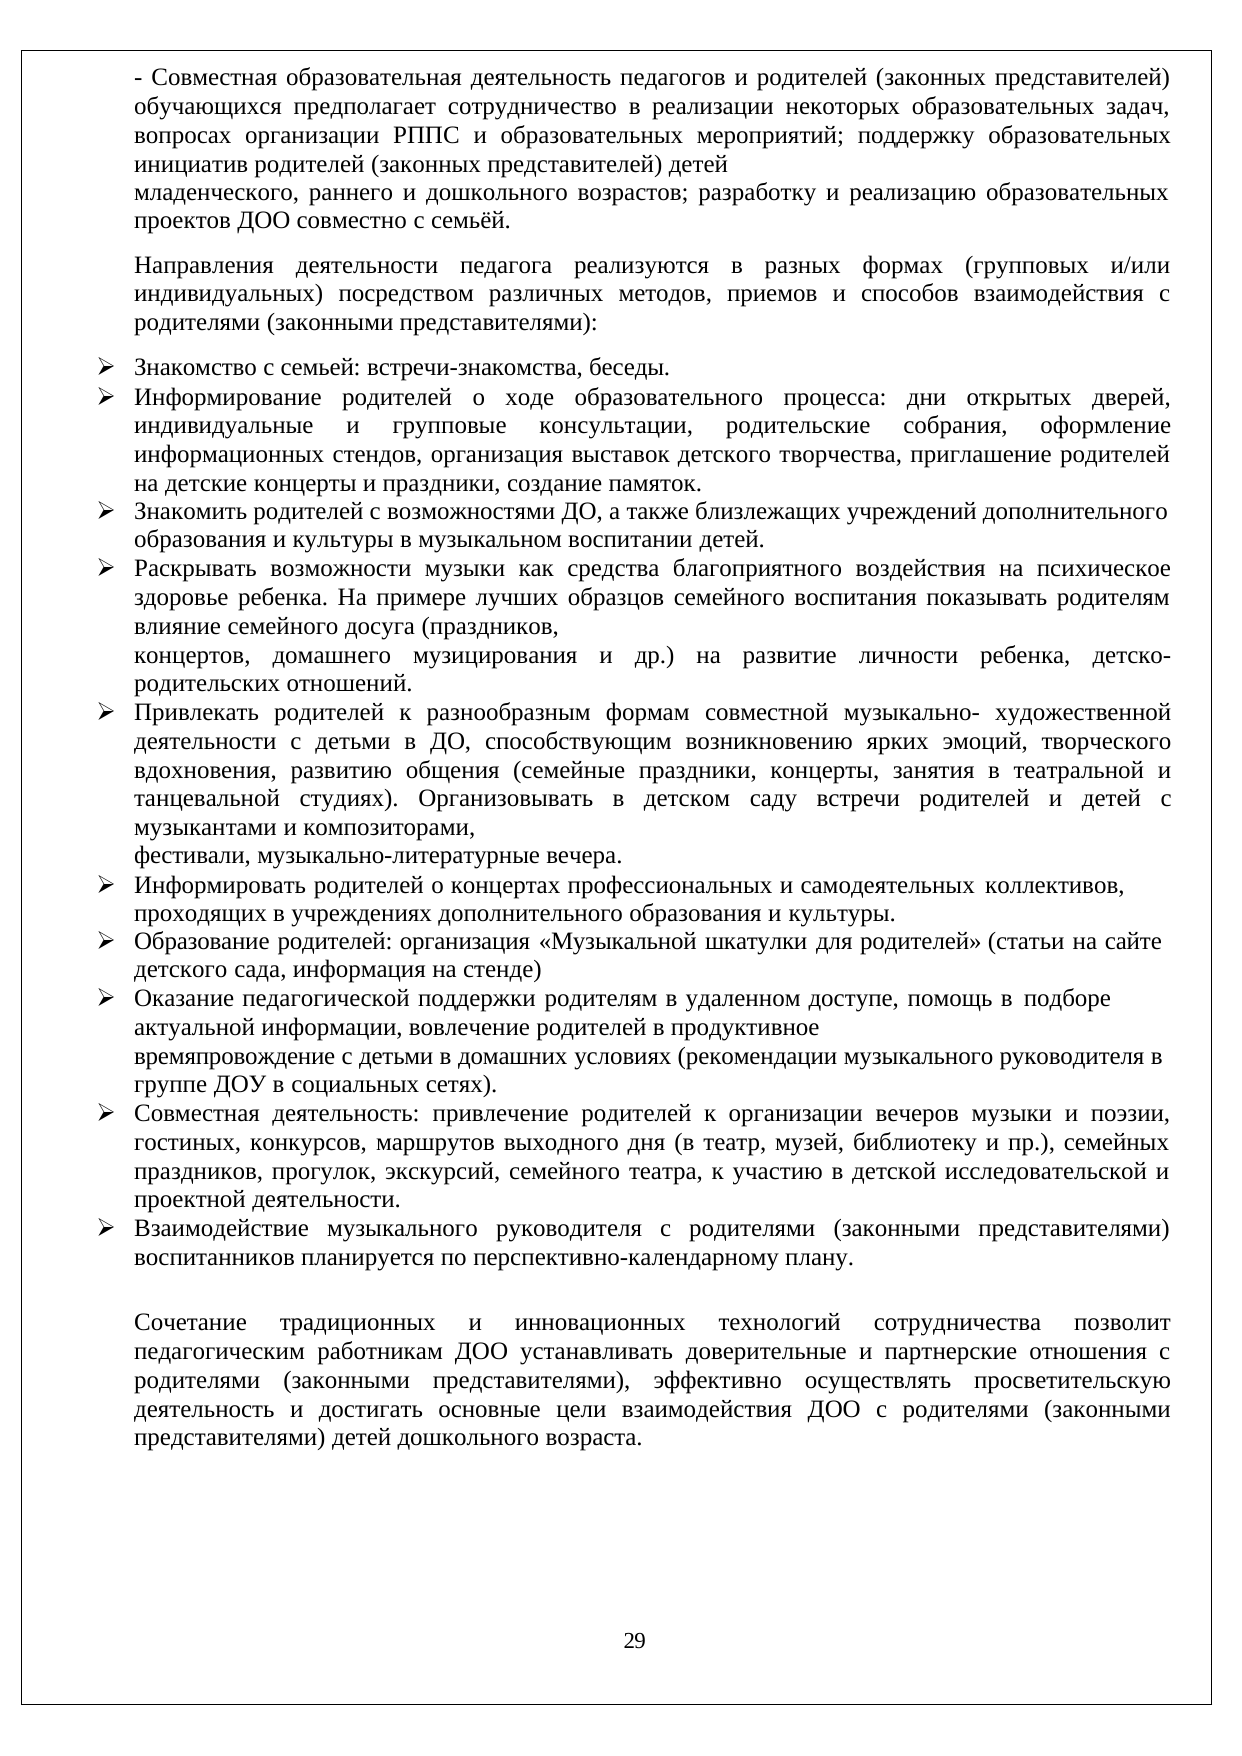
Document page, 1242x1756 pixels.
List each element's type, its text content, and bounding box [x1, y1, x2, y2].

text Направления деятельности педагога реализуются в разных формах (групповых и/или индивидуальных) посредством различных методов, приемов и способов взаимодействия с родителями (законными представителями): [134, 251, 1170, 336]
text фестивали, музыкально-литературные вечера. [134, 841, 1211, 870]
list Совместная деятельность: привлечение родителей к организации вечеров музыки и поэзии, гостиных, конкурсов, маршрутов выходного дня (в театр, музей, библиотеку и пр.), семейных праздников, прогулок, экскурсий, семейного театра, к участию в детской исследовательской и проектной деятельности. [96, 1098, 1171, 1213]
list Информирование родителей о ходе образовательного процесса: дни открытых дверей, индивидуальные и групповые консультации, родительские собрания, оформление информационных стендов, организация выставок детского творчества, приглашение родителей на детские концерты и праздники, создание памяток. [96, 382, 1171, 497]
list Образование родителей: организация «Музыкальной шкатулки для родителей» (статьи на сайте детского сада, информация на стенде) [96, 928, 1162, 983]
list Совместная образовательная деятельность педагогов и родителей (законных представителей) обучающихся предполагает сотрудничество в реализации некоторых образовательных задач, вопросах организации РППС и образовательных мероприятий; поддержку образовательных инициатив родителей (законных представителей) детей [134, 62, 1171, 177]
list Взаимодействие музыкального руководителя с родителями (законными представителями) воспитанников планируется по перспективно-календарному плану. [96, 1213, 1170, 1271]
text младенческого, раннего и дошкольного возрастов; разработку и реализацию образовательных проектов ДОО совместно с семьёй. [134, 177, 1170, 234]
list Раскрывать возможности музыки как средства благоприятного воздействия на психическое здоровье ребенка. На примере лучших образцов семейного воспитания показывать родителям влияние семейного досуга (праздников, [96, 553, 1171, 640]
text времяпровождение с детьми в домашних условиях (рекомендации музыкального руководителя в группе ДОУ в социальных сетях). [134, 1041, 1211, 1098]
list Знакомить родителей с возможностями ДО, а также близлежащих учреждений дополнительного образования и культуры в музыкальном воспитании детей. [96, 497, 1169, 553]
list Знакомство с семьей: встречи-знакомства, беседы. [96, 353, 1211, 382]
text концертов, домашнего музицирования и др.) на развитие личности ребенка, детско- родительских отношений. [134, 640, 1171, 697]
list Информировать родителей о концертах профессиональных и самодеятельных коллективов, проходящих в учреждениях дополнительного образования и культуры. [96, 870, 1127, 927]
list Привлекать родителей к разнообразным формам совместной музыкально- художественной деятельности с детьми в ДО, способствующим возникновению ярких эмоций, творческого вдохновения, развитию общения (семейные праздники, концерты, занятия в театральной и танцевальной студиях). Организовывать в детском саду встречи родителей и детей с музыкантами и композиторами, [96, 697, 1172, 841]
text Сочетание традиционных и инновационных технологий сотрудничества позволит педагогическим работникам ДОО устанавливать доверительные и партнерские отношения с родителями (законными представителями), эффективно осуществлять просветительскую деятельность и достигать основные цели взаимодействия ДОО с родителями (законными представителями) детей дошкольного возраста. [134, 1307, 1171, 1451]
list Оказание педагогической поддержки родителям в удаленном доступе, помощь в подборе актуальной информации, вовлечение родителей в продуктивное [96, 983, 1114, 1041]
